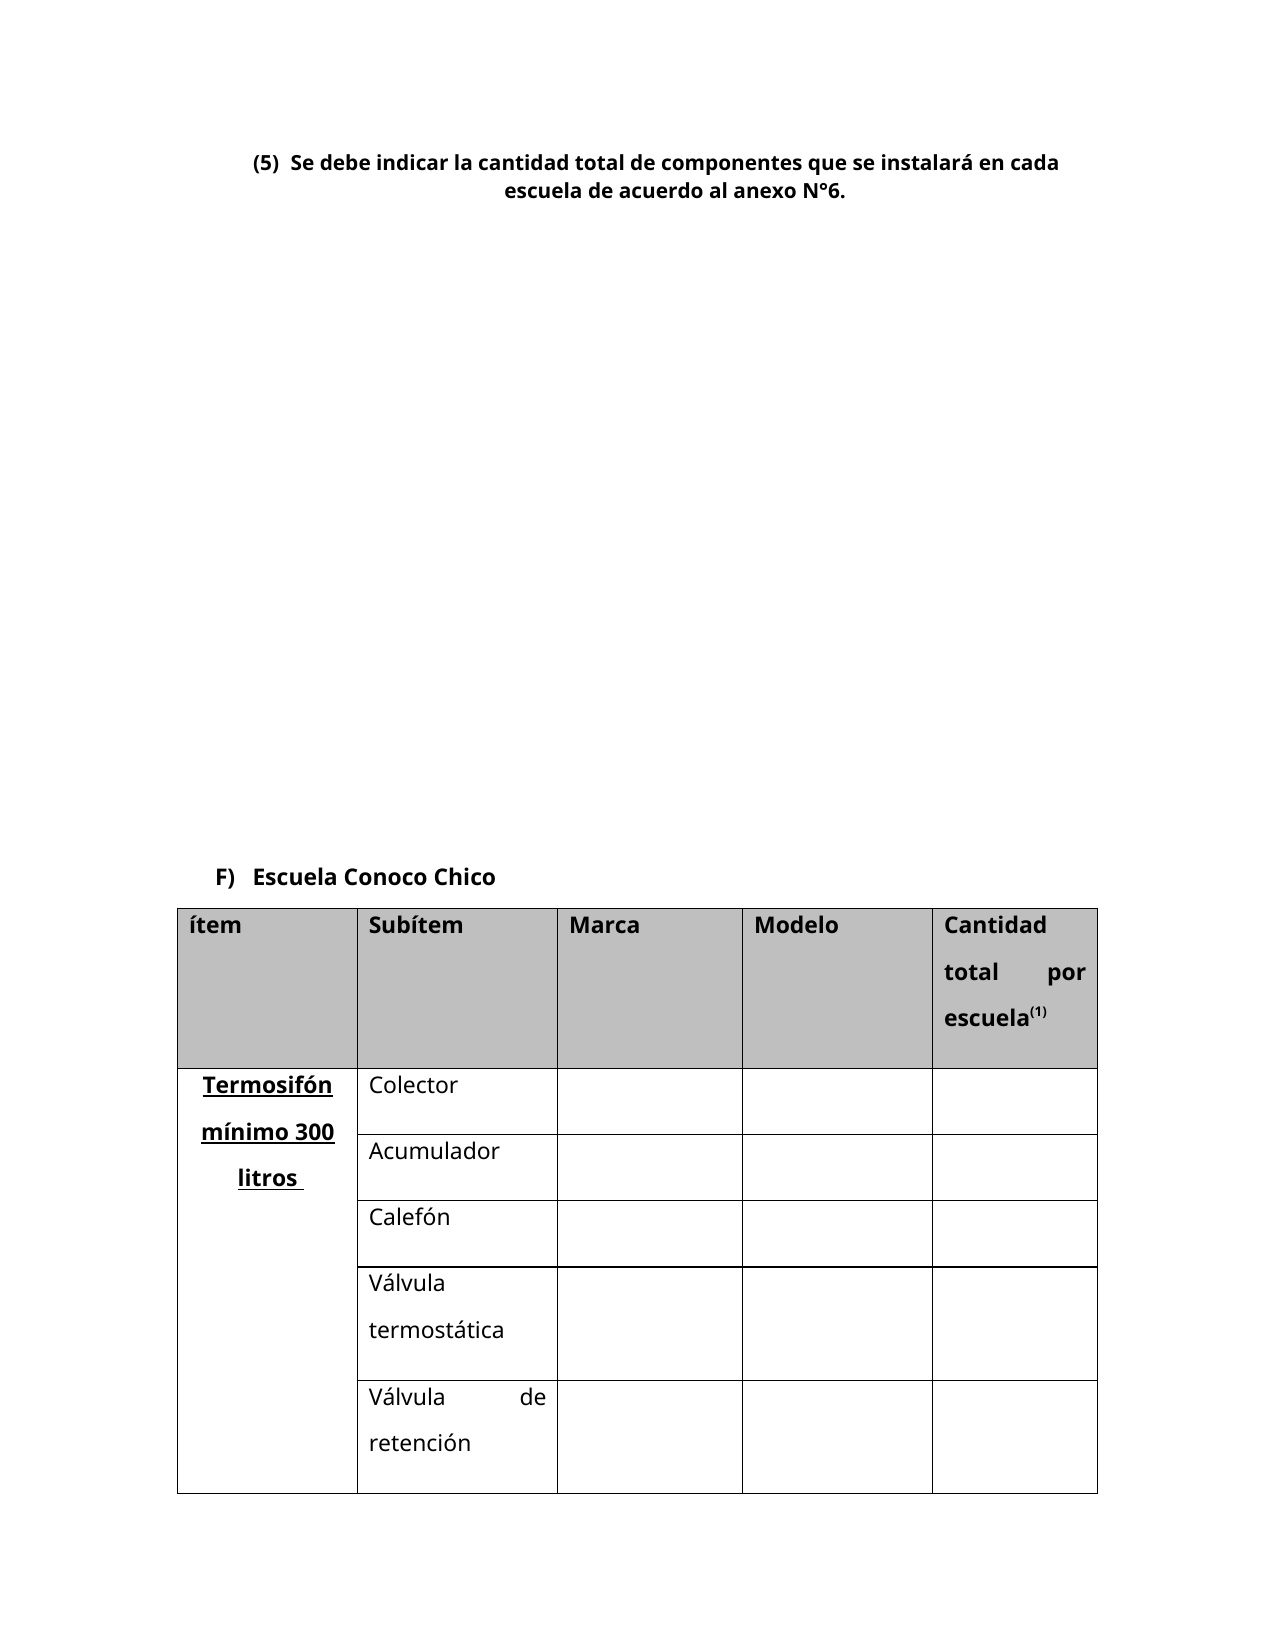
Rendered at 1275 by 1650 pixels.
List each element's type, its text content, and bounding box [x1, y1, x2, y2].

table_cell [933, 1201, 1097, 1266]
table_cell [933, 1381, 1097, 1493]
table_header Cantidad total por escuela(1) [933, 909, 1097, 1068]
table_cell [933, 1268, 1097, 1379]
table_header Subítem [358, 909, 557, 1068]
table_cell [743, 1201, 932, 1266]
table_header Marca [558, 909, 742, 1068]
table_cell [558, 1069, 742, 1134]
table_cell Válvula de retención [358, 1381, 557, 1493]
table_cell [558, 1381, 742, 1493]
table_header Modelo [743, 909, 932, 1068]
table_header ítem [178, 909, 357, 1068]
table_cell Válvula termostática [358, 1268, 557, 1379]
table_cell Colector [358, 1069, 557, 1134]
table_cell [933, 1069, 1097, 1134]
list Escuela Conoco Chico [215, 861, 1098, 892]
table_cell [558, 1135, 742, 1200]
table_cell [933, 1135, 1097, 1200]
table_cell [743, 1381, 932, 1493]
table_cell [743, 1069, 932, 1134]
table_cell Calefón [358, 1201, 557, 1266]
table_cell [558, 1268, 742, 1379]
table_cell [558, 1201, 742, 1266]
table_cell [743, 1135, 932, 1200]
list Se debe indicar la cantidad total de componentes que se instalará en cada escuela de acuerdo al anexo N°6. [215, 148, 1098, 204]
table_cell Termosifón mínimo 300 litros [178, 1069, 357, 1493]
table_cell Acumulador [358, 1135, 557, 1200]
table_cell [743, 1268, 932, 1379]
